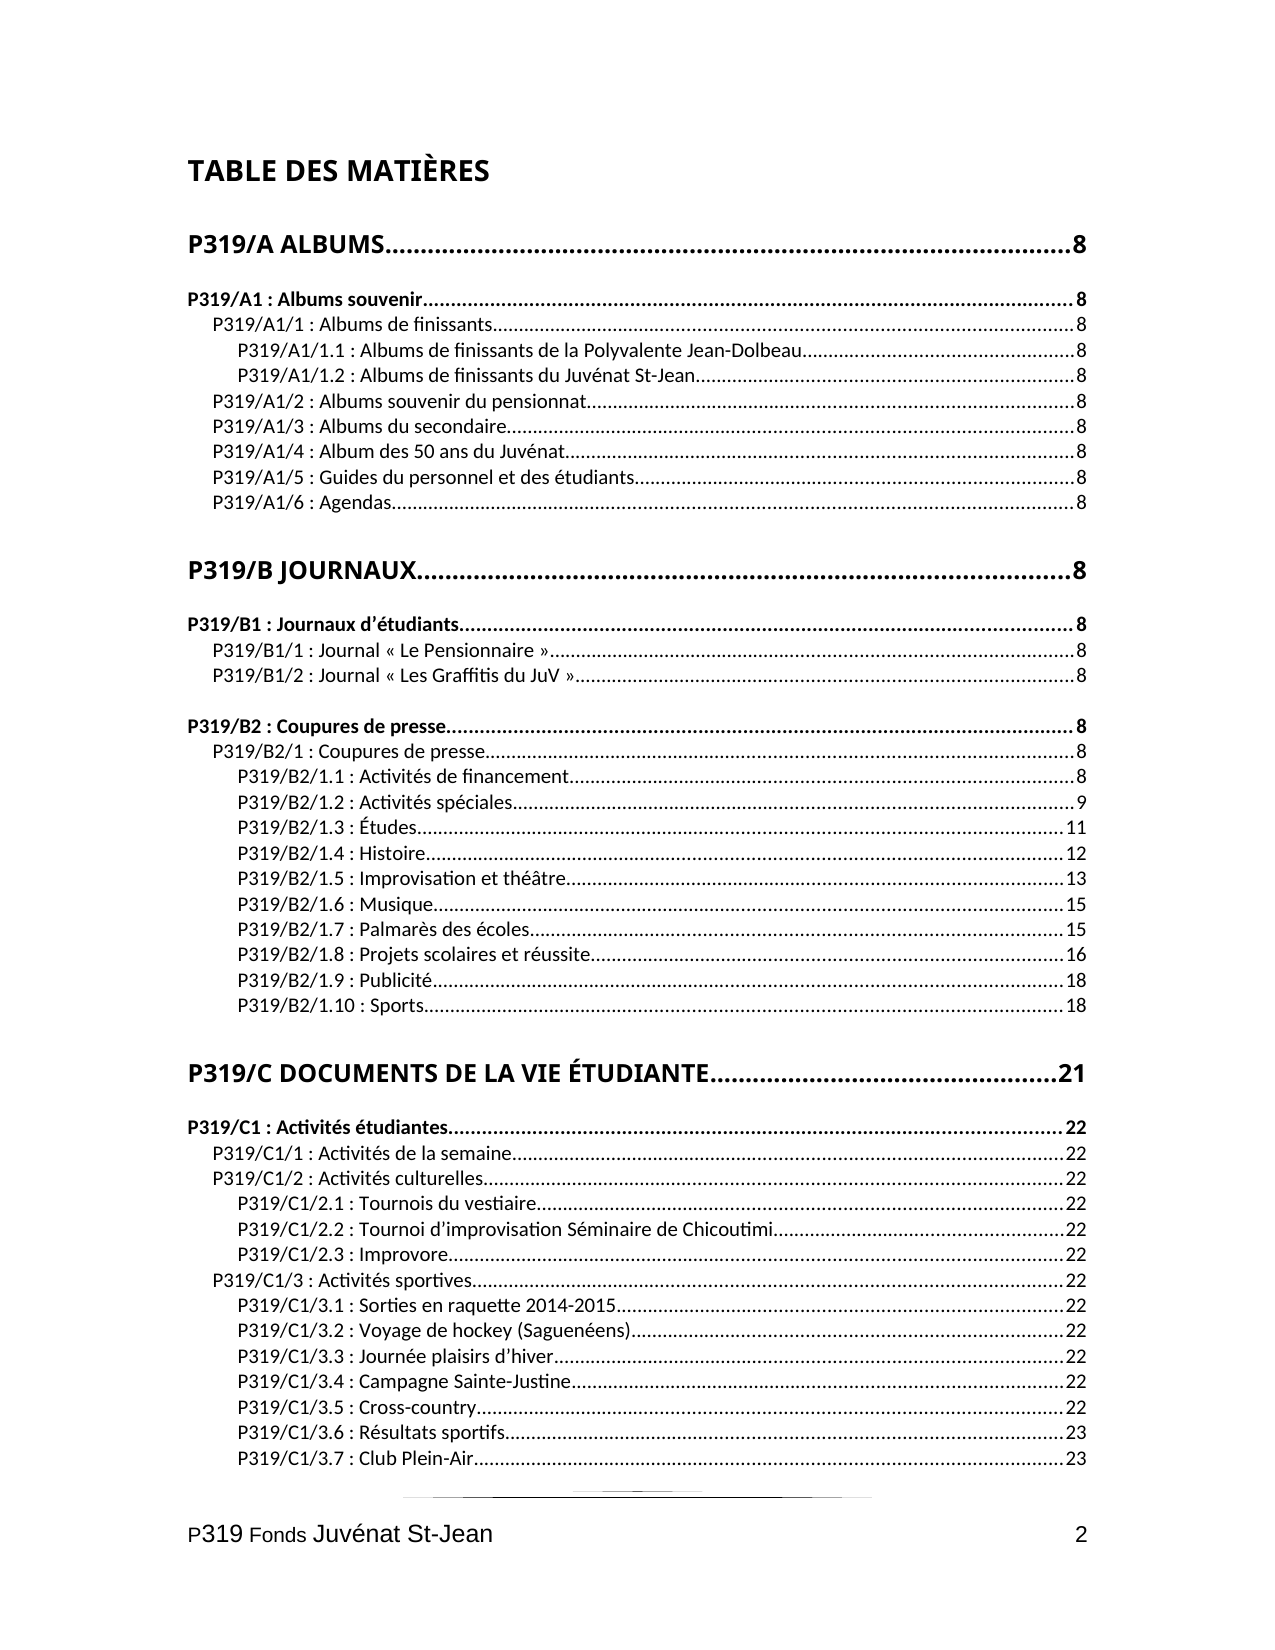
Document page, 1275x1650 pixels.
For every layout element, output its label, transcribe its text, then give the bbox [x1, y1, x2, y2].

text P319/C1/3.4 : Campagne Sainte-Justine 22 [237, 1368, 1087, 1394]
text P319/C1/1 : Activités de la semaine 22 [212, 1140, 1087, 1165]
text P319/C Documents de la vie étudiante 21 [187, 1055, 1087, 1089]
text P319/C1/3.5 : Cross-country 22 [237, 1394, 1087, 1419]
text P319/C1/3.2 : Voyage de hockey (Saguenéens) 22 [237, 1318, 1087, 1343]
text P319/C1/2.3 : Improvore 22 [237, 1241, 1087, 1267]
text P319/B2/1.4 : Histoire 12 [237, 840, 1087, 865]
text P319/C1 : Activités étudiantes 22 [187, 1114, 1087, 1140]
text P319/C1/2.1 : Tournois du vestiaire 22 [237, 1191, 1087, 1216]
text P319/B Journaux 8 [187, 552, 1087, 587]
text P319/C1/3.1 : Sorties en raquette 2014-2015 22 [237, 1292, 1087, 1318]
text P319/B2/1.8 : Projets scolaires et réussite 16 [237, 942, 1087, 967]
text P319/A1/1.2 : Albums de finissants du Juvénat St-Jean 8 [237, 362, 1087, 388]
text P319/A1/6 : Agendas 8 [212, 489, 1087, 515]
text P319/B2/1 : Coupures de presse 8 [212, 738, 1087, 764]
text P319/B1/2 : Journal « Les Graffitis du JuV » 8 [212, 662, 1087, 688]
text P319/B2/1.2 : Activités spéciales 9 [237, 789, 1087, 814]
text P319/B1/1 : Journal « Le Pensionnaire » 8 [212, 637, 1087, 662]
text P319/B2/1.1 : Activités de financement 8 [237, 764, 1087, 789]
text Table des matières [187, 150, 1087, 190]
text P319/A1/3 : Albums du secondaire 8 [212, 413, 1087, 439]
text P319/A1/2 : Albums souvenir du pensionnat 8 [212, 388, 1087, 413]
text P319/B2 : Coupures de presse 8 [187, 713, 1087, 738]
text P319/A1/4 : Album des 50 ans du Juvénat 8 [212, 439, 1087, 464]
text P319/B2/1.5 : Improvisation et théâtre 13 [237, 865, 1087, 891]
text P319/C1/2 : Activités culturelles 22 [212, 1165, 1087, 1191]
text P319/C1/2.2 : Tournoi d’improvisation Séminaire de Chicoutimi 22 [237, 1216, 1087, 1241]
text P319/B2/1.10 : Sports 18 [237, 992, 1087, 1018]
text P319/A1 : Albums souvenir 8 [187, 286, 1087, 312]
text P319/A Albums 8 [187, 227, 1087, 261]
text P319/A1/5 : Guides du personnel et des étudiants 8 [212, 464, 1087, 489]
text P319/C1/3.3 : Journée plaisirs d’hiver 22 [237, 1343, 1087, 1368]
text P319/B2/1.3 : Études 11 [237, 814, 1087, 840]
text P319/A1/1 : Albums de finissants 8 [212, 312, 1087, 337]
text P319/C1/3 : Activités sportives 22 [212, 1267, 1087, 1292]
text P319/A1/1.1 : Albums de finissants de la Polyvalente Jean-Dolbeau 8 [237, 337, 1087, 362]
text P319/B2/1.6 : Musique 15 [237, 891, 1087, 916]
text P319/C1/3.7 : Club Plein-Air 23 [237, 1445, 1087, 1470]
text P319/B1 : Journaux d’étudiants 8 [187, 612, 1087, 637]
text P319/C1/3.6 : Résultats sportifs 23 [237, 1419, 1087, 1445]
text P319/B2/1.9 : Publicité 18 [237, 967, 1087, 992]
text P319/B2/1.7 : Palmarès des écoles 15 [237, 916, 1087, 942]
